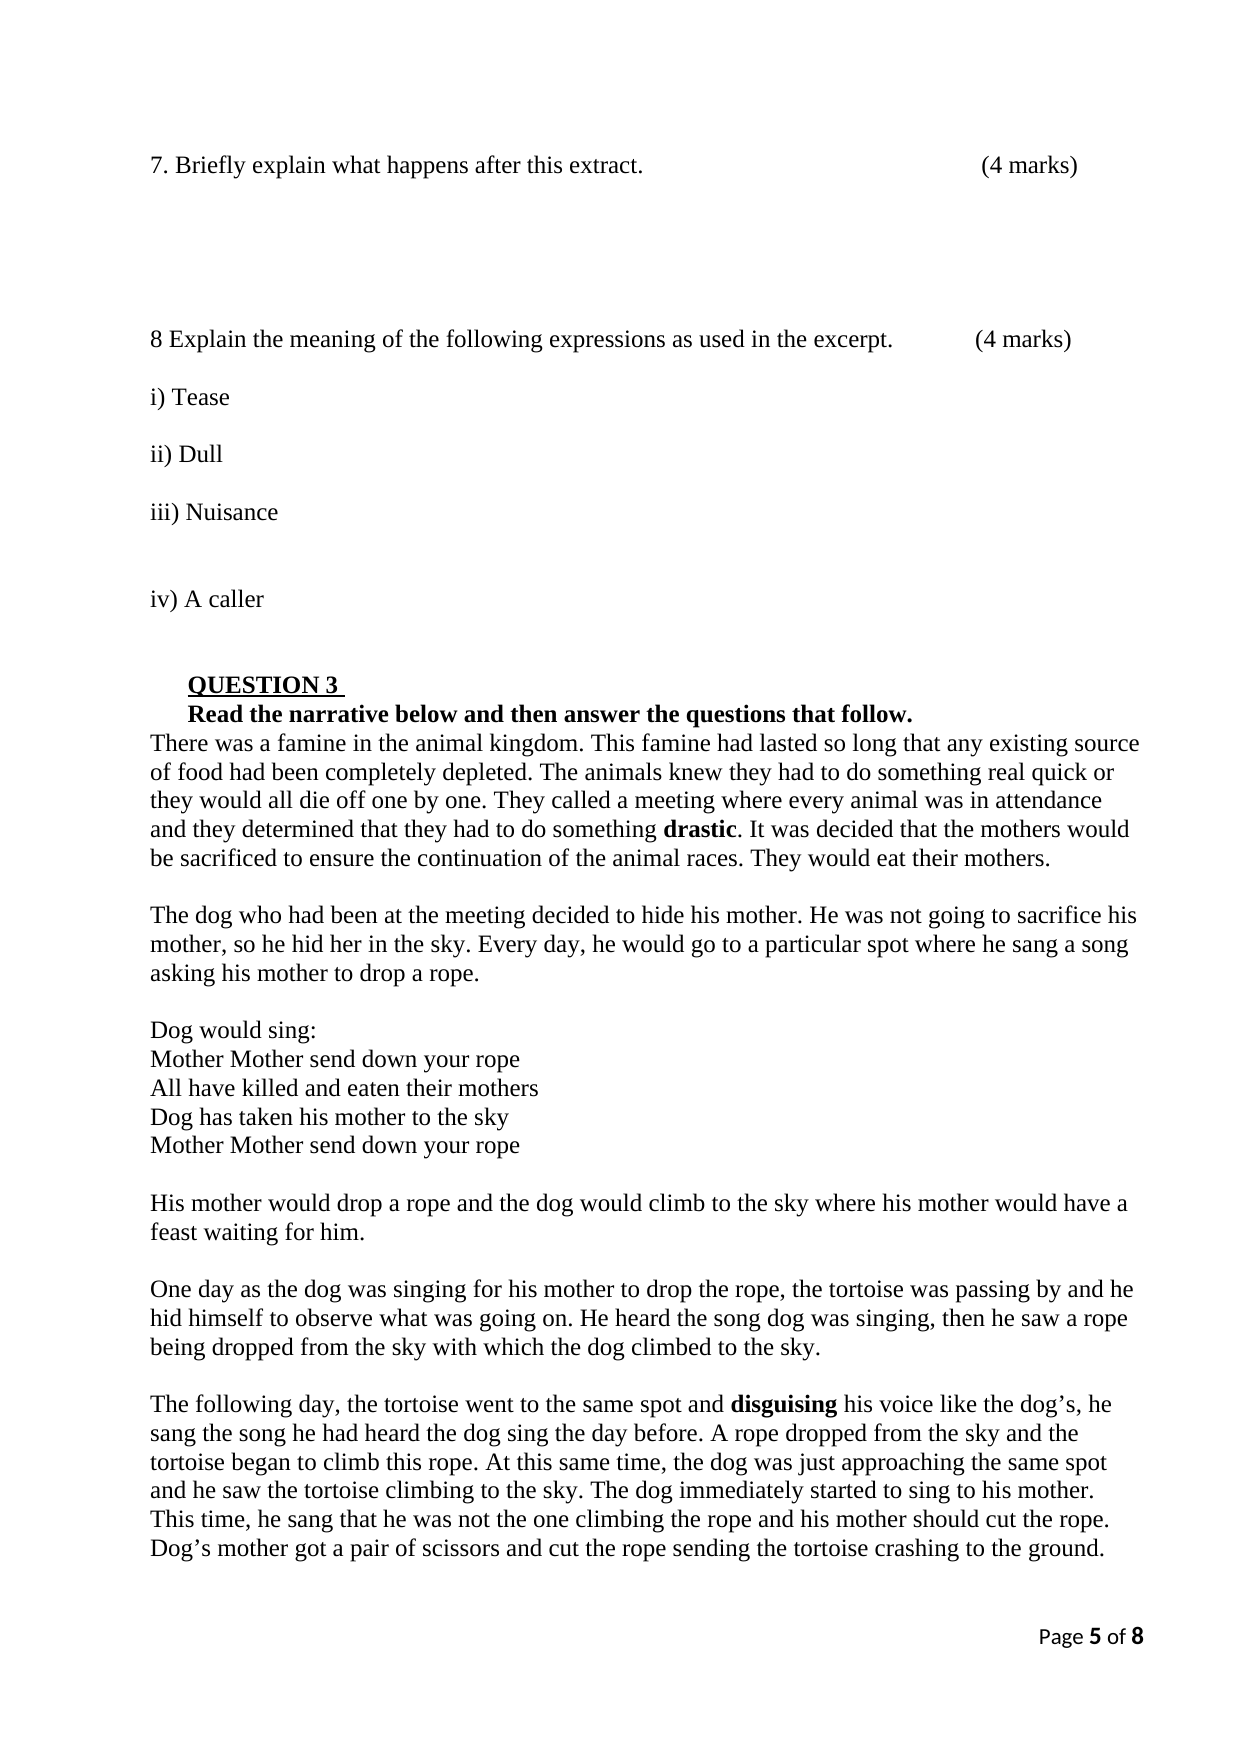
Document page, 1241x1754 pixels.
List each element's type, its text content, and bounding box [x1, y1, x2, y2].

text Read the narrative below and then answer the questions that follow. [187, 699, 1144, 728]
text 8 Explain the meaning of the following expressions as used in the excerpt. (4 marks) [150, 324, 1144, 352]
text i) Tease [150, 382, 1144, 410]
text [150, 728, 1144, 1562]
text QUESTION 3 [187, 670, 1144, 699]
text iv) A caller [150, 584, 1144, 613]
text 7. Briefly explain what happens after this extract. (4 marks) [150, 150, 1144, 179]
text ii) Dull [150, 439, 1144, 468]
text iii) Nuisance [150, 497, 1144, 526]
